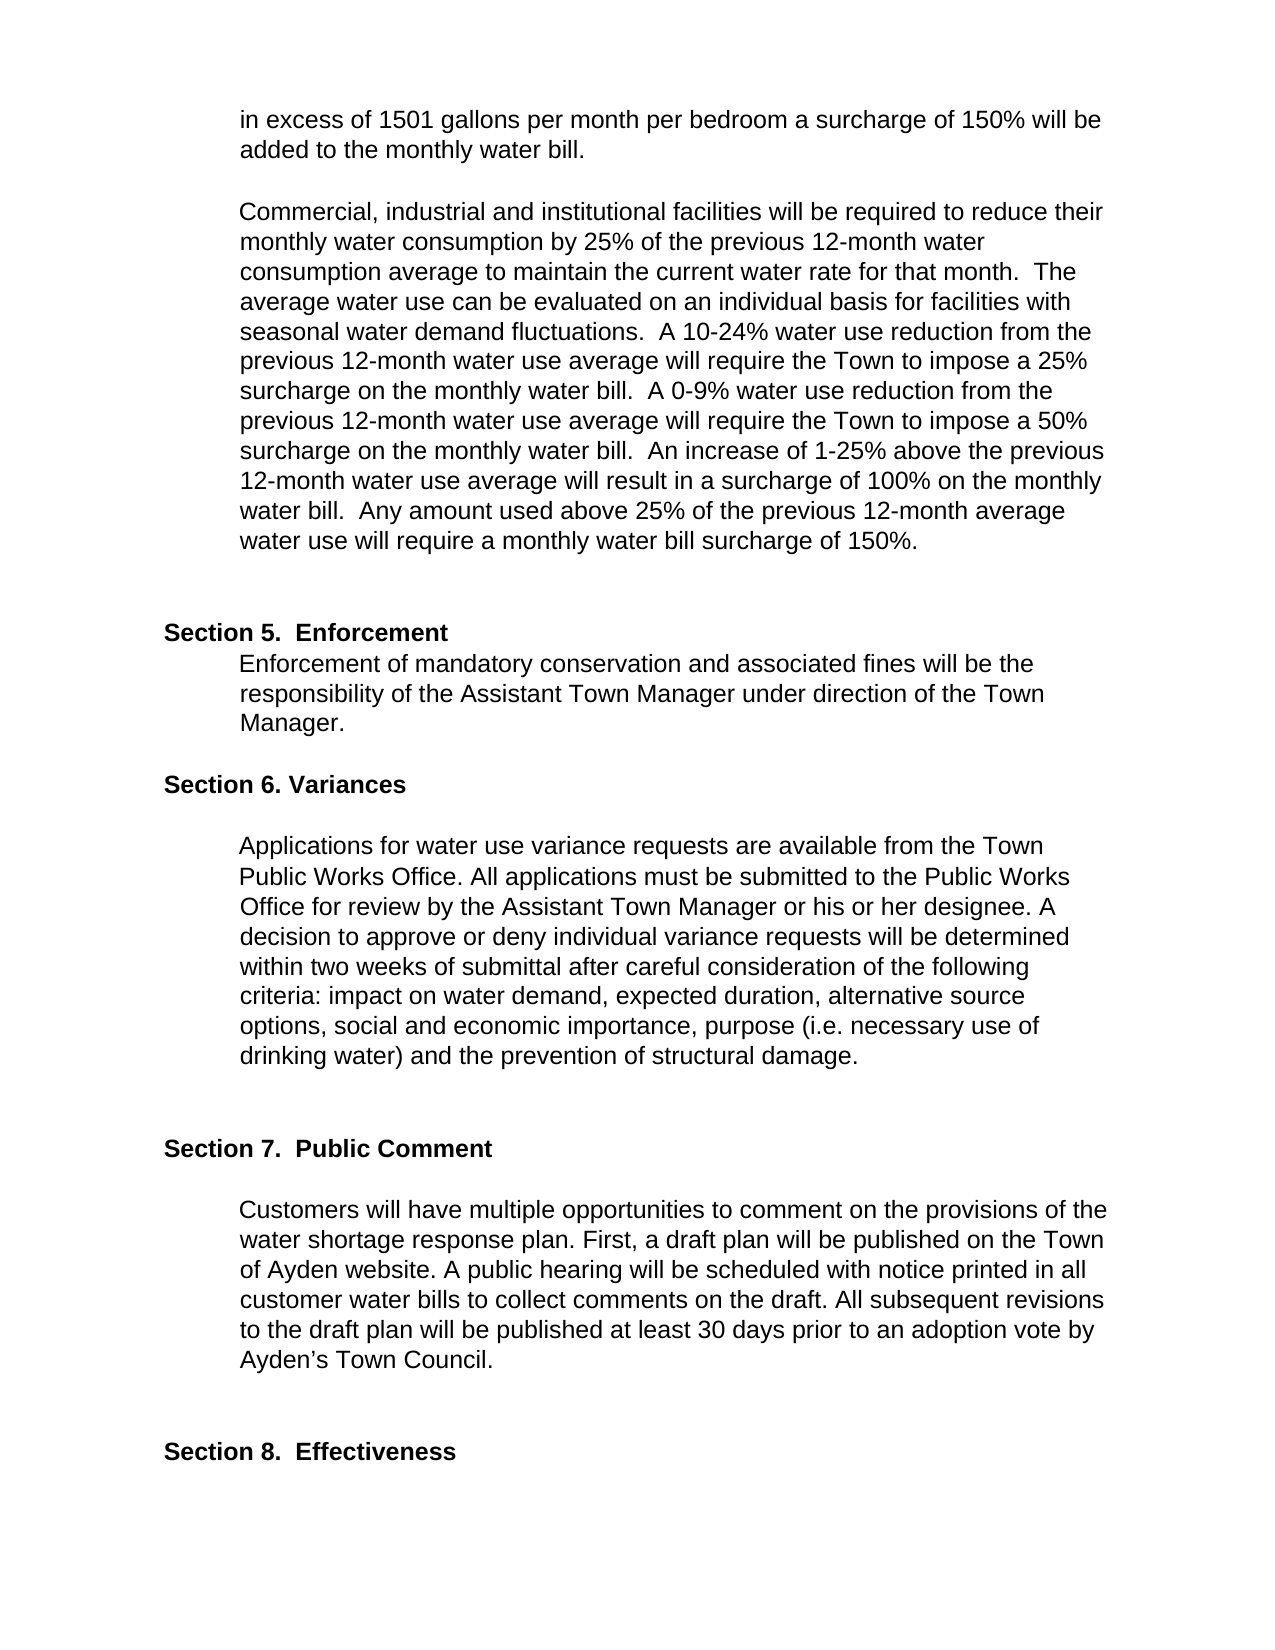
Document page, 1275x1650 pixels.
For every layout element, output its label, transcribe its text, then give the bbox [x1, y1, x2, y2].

subtitle Section 5. Enforcement [163, 618, 1110, 647]
text Public Works Office. All applications must be submitted to the Public Works Office for review by the Assistant Town Manager or his or her designee. A decision to approve or deny individual variance requests will be determined within two weeks of submittal after careful consideration of the following criteria: impact on water demand, expected duration, alternative source options, social and economic importance, purpose (i.e. necessary use of drinking water) and the prevention of structural damage. [238, 862, 1110, 1070]
subtitle Section 7. Public Comment [163, 1134, 1110, 1162]
text Enforcement of mandatory conservation and associated fines will be the responsibility of the Assistant Town Manager under direction of the Town Manager. [238, 649, 1110, 737]
text Applications for water use variance requests are available from the Town [238, 831, 1110, 860]
subtitle Section 6. Variances [163, 770, 1110, 799]
subtitle Section 8. Effectiveness [163, 1437, 1110, 1466]
text Customers will have multiple opportunities to comment on the provisions of the water shortage response plan. First, a draft plan will be published on the Town of Ayden website. A public hearing will be scheduled with notice printed in all customer water bills to collect comments on the draft. All subsequent revisions to the draft plan will be published at least 30 days prior to an adoption vote by Ayden’s Town Council. [238, 1195, 1110, 1373]
text Commercial, industrial and institutional facilities will be required to reduce their monthly water consumption by 25% of the previous 12-month water consumption average to maintain the current water rate for that month. The average water use can be evaluated on an individual basis for facilities with seasonal water demand fluctuations. A 10-24% water use reduction from the previous 12-month water use average will require the Town to impose a 25% surcharge on the monthly water bill. A 0-9% water use reduction from the previous 12-month water use average will require the Town to impose a 50% surcharge on the monthly water bill. An increase of 1-25% above the previous 12-month water use average will result in a surcharge of 100% on the monthly water bill. Any amount used above 25% of the previous 12-month average water use will require a monthly water bill surcharge of 150%. [238, 197, 1110, 554]
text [238, 106, 1110, 164]
